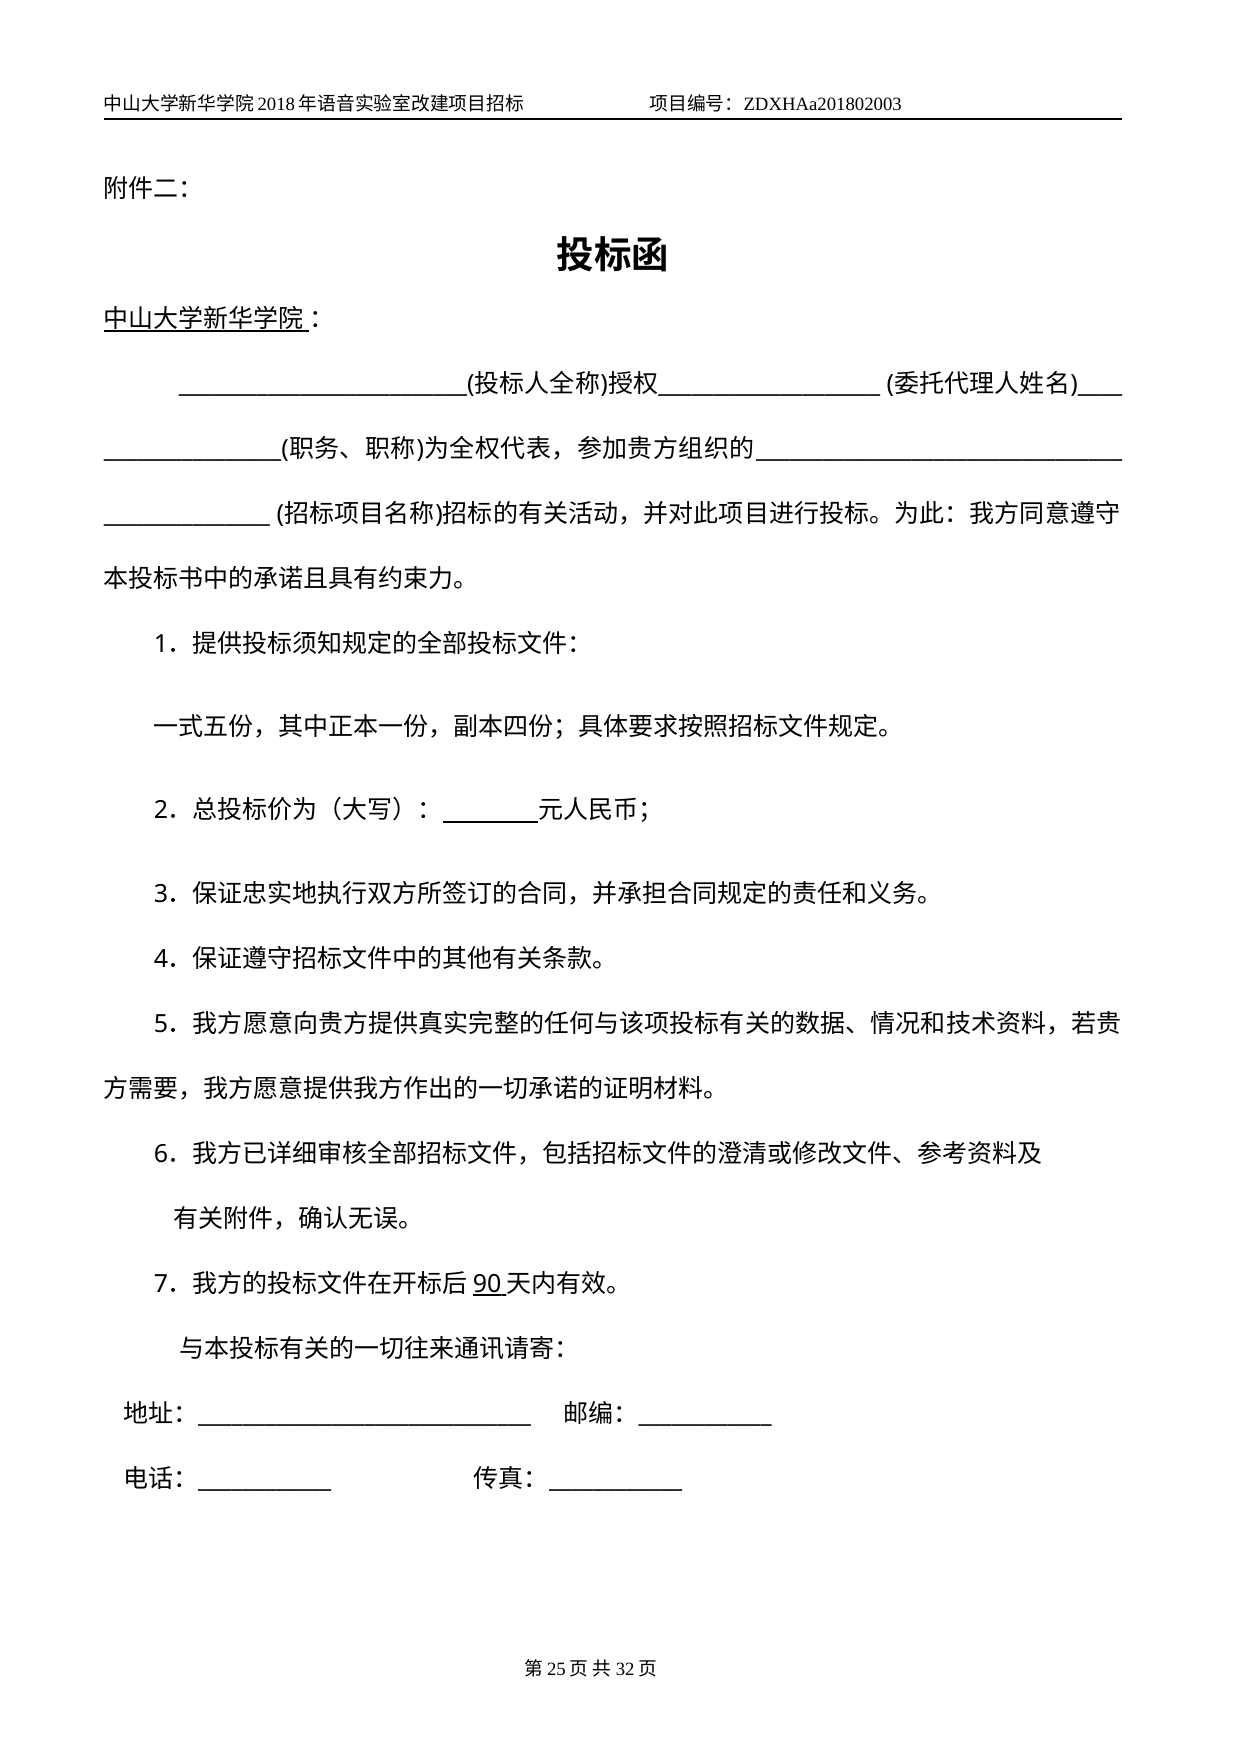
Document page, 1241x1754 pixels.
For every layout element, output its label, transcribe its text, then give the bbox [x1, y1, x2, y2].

text 中山大学新华学院 ： [103, 284, 1122, 349]
text __________________________(投标人全称)授权____________________ (委托代理人姓名)____________________(职务、职称)为全权代表，参加贵方组织的________________________________________________ (招标项目名称)招标的有关活动，并对此项目进行投标。为此：我方同意遵守本投标书中的承诺且具有约束力。 [103, 349, 1122, 609]
list 提供投标须知规定的全部投标文件： [103, 609, 1122, 674]
list 保证忠实地执行双方所签订的合同，并承担合同规定的责任和义务。 [103, 859, 1122, 924]
text 有关附件，确认无误。 [103, 1184, 1122, 1249]
text 与本投标有关的一切往来通讯请寄： [103, 1314, 1122, 1379]
list 我方已详细审核全部招标文件，包括招标文件的澄清或修改文件、参考资料及 [103, 1119, 1122, 1184]
list 我方愿意向贵方提供真实完整的任何与该项投标有关的数据、情况和技术资料，若贵方需要，我方愿意提供我方作出的一切承诺的证明材料。 [103, 989, 1122, 1119]
text 投标函 [103, 219, 1122, 284]
text 地址：______________________________ 邮编：____________ [103, 1379, 1122, 1444]
text 电话：____________ 传真：____________ [103, 1444, 1122, 1509]
list 总投标价为（大写）： 元人民币； [103, 776, 1122, 841]
text 附件二： [103, 154, 1122, 219]
list 我方的投标文件在开标后90天内有效。 [103, 1249, 1122, 1314]
list 保证遵守招标文件中的其他有关条款。 [103, 924, 1122, 989]
text 一式五份，其中正本一份，副本四份；具体要求按照招标文件规定。 [103, 692, 1122, 757]
